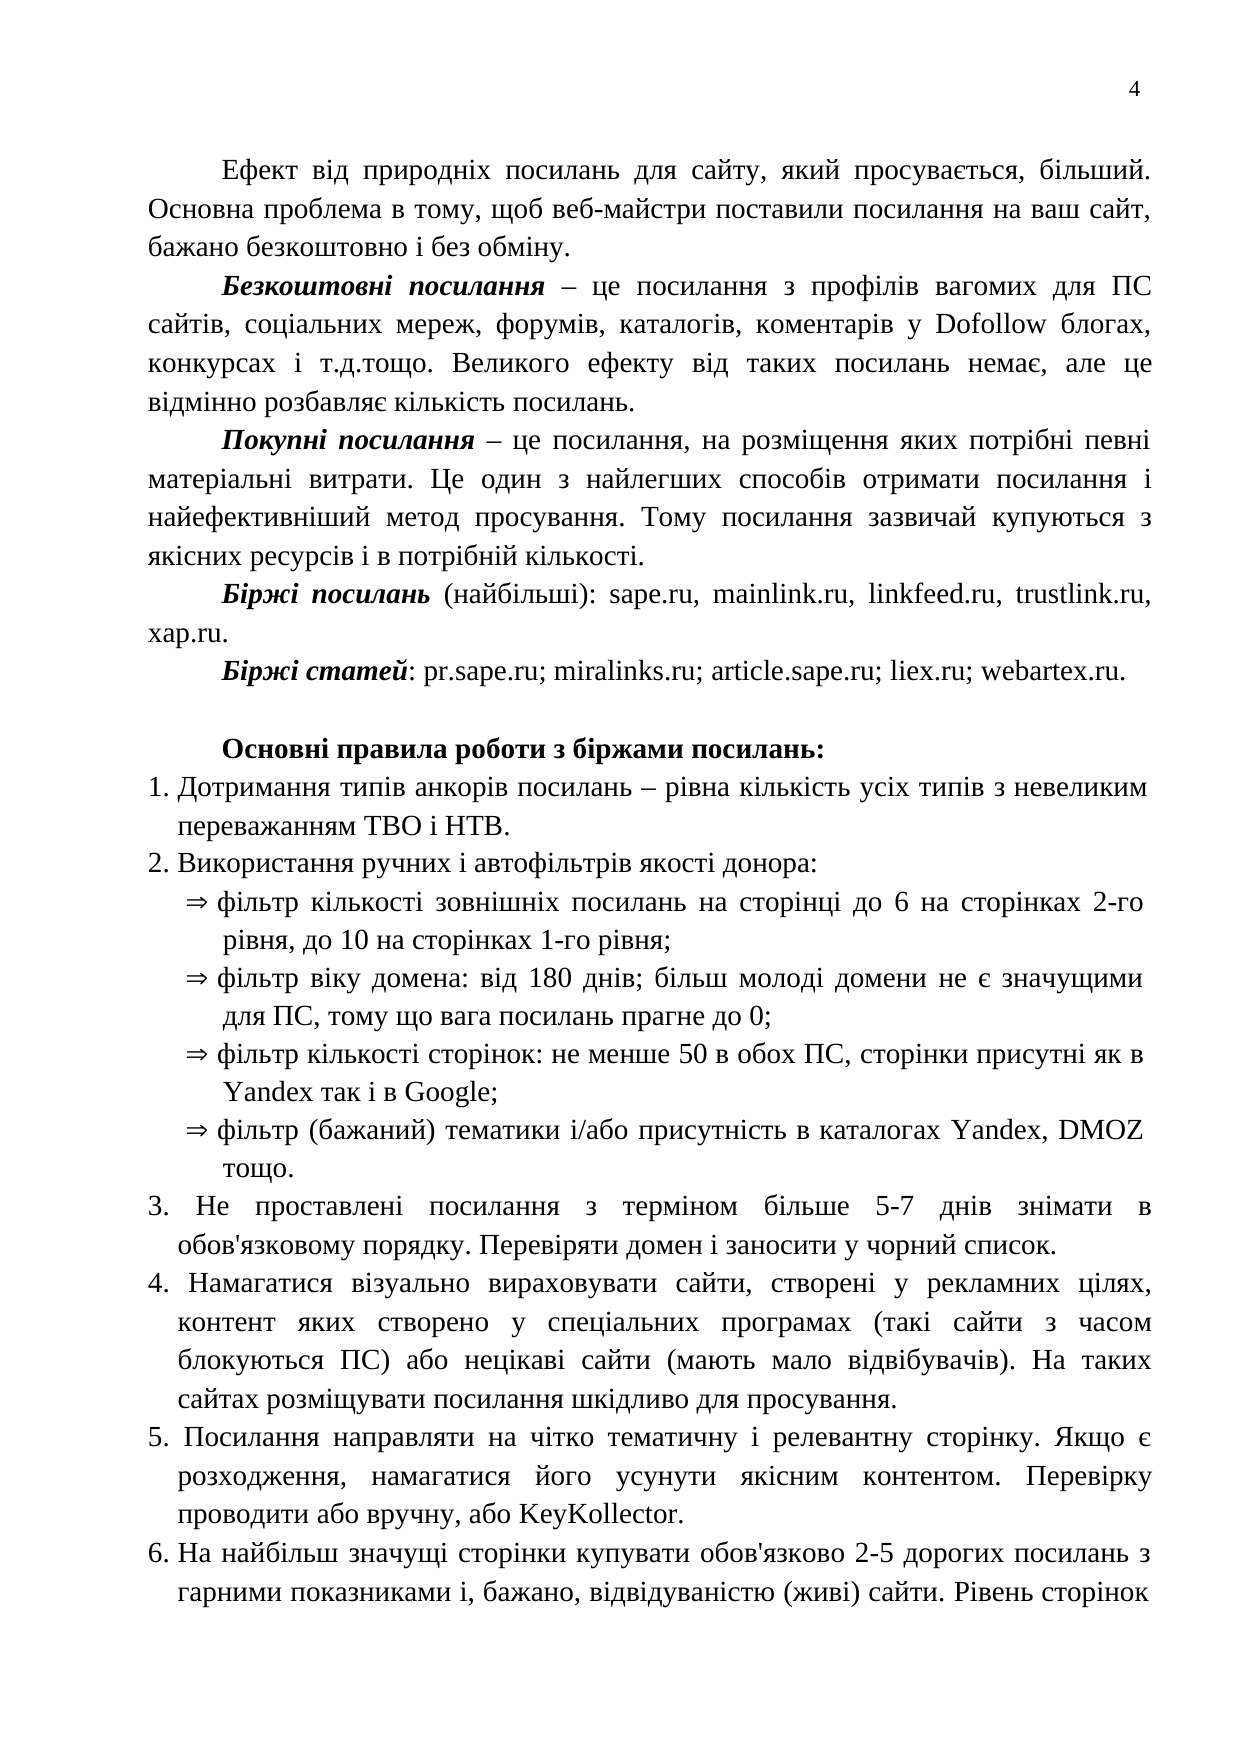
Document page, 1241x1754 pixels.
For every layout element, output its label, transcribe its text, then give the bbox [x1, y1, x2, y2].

text Покупні посилання – це посилання, на розміщення яких потрібні певні матеріальні витрати. Це один з найлегших способів отримати посилання і найефективніший метод просування. Тому посилання зазвичай купуються з якісних ресурсів і в потрібній кількості. [148, 422, 1152, 571]
list Не проставлені посилання з терміном більше 5-7 днів знімати в обов'язковому порядку. Перевіряти домен і заносити у чорний список. [148, 1188, 1152, 1260]
text  фільтр кількості зовнішніх посилань на сторінці до 6 на сторінках 2-го рівня, до 10 на сторінках 1-го рівня; [185, 884, 1178, 956]
list Посилання направляти на чітко тематичну і релевантну сторінку. Якщо є розходження, намагатися його усунути якісним контентом. Перевірку проводити або вручну, або KeyKollector. [148, 1419, 1152, 1530]
text Безкоштовні посилання – це посилання з профілів вагомих для ПС сайтів, соціальних мереж, форумів, каталогів, коментарів у Dofollow блогах, конкурсах і т.д.тощо. Великого ефекту від таких посилань немає, але це відмінно розбавляє кількість посилань. [148, 268, 1152, 417]
text  фільтр кількості сторінок: не менше 50 в обох ПС, сторінки присутні як в Yandex так і в Google; [185, 1036, 1178, 1107]
text  фільтр віку домена: від 180 днів; більш молоді домени не є значущими для ПС, тому що вага посилань прагне до 0; [185, 960, 1178, 1032]
text Біржі посилань (найбільші): sape.ru, mainlink.ru, linkfeed.ru, trustlink.ru, xap.ru. [148, 576, 1152, 648]
subtitle Основні правила роботи з біржами посилань: [221, 731, 1178, 764]
list Дотримання типів анкорів посилань – рівна кількість усіх типів з невеликим переважанням ТВО і НТВ. [148, 769, 1152, 841]
list Намагатися візуально вираховувати сайти, створені у рекламних цілях, контент яких створено у спеціальних програмах (такі сайти з часом блокуються ПС) або нецікаві сайти (мають мало відвібувачів). На таких сайтах розміщувати посилання шкідливо для просування. [148, 1265, 1152, 1414]
list Використання ручних і автофільтрів якості донора: [148, 846, 1178, 879]
text Ефект від природніх посилань для сайту, який просувається, більший. Основна проблема в тому, щоб веб-майстри поставили посилання на ваш сайт, бажано безкоштовно і без обміну. [148, 152, 1152, 263]
list На найбільш значущі сторінки купувати обов'язково 2-5 дорогих посилань з гарними показниками і, бажано, відвідуваністю (живі) сайти. Рівень сторінок [148, 1535, 1152, 1607]
text  фільтр (бажаний) тематики і/або присутність в каталогах Yandex, DMOZ тощо. [185, 1112, 1178, 1183]
text Біржі статей: pr.sape.ru; miralinks.ru; article.sape.ru; liex.ru; webartex.ru. [221, 653, 1178, 687]
